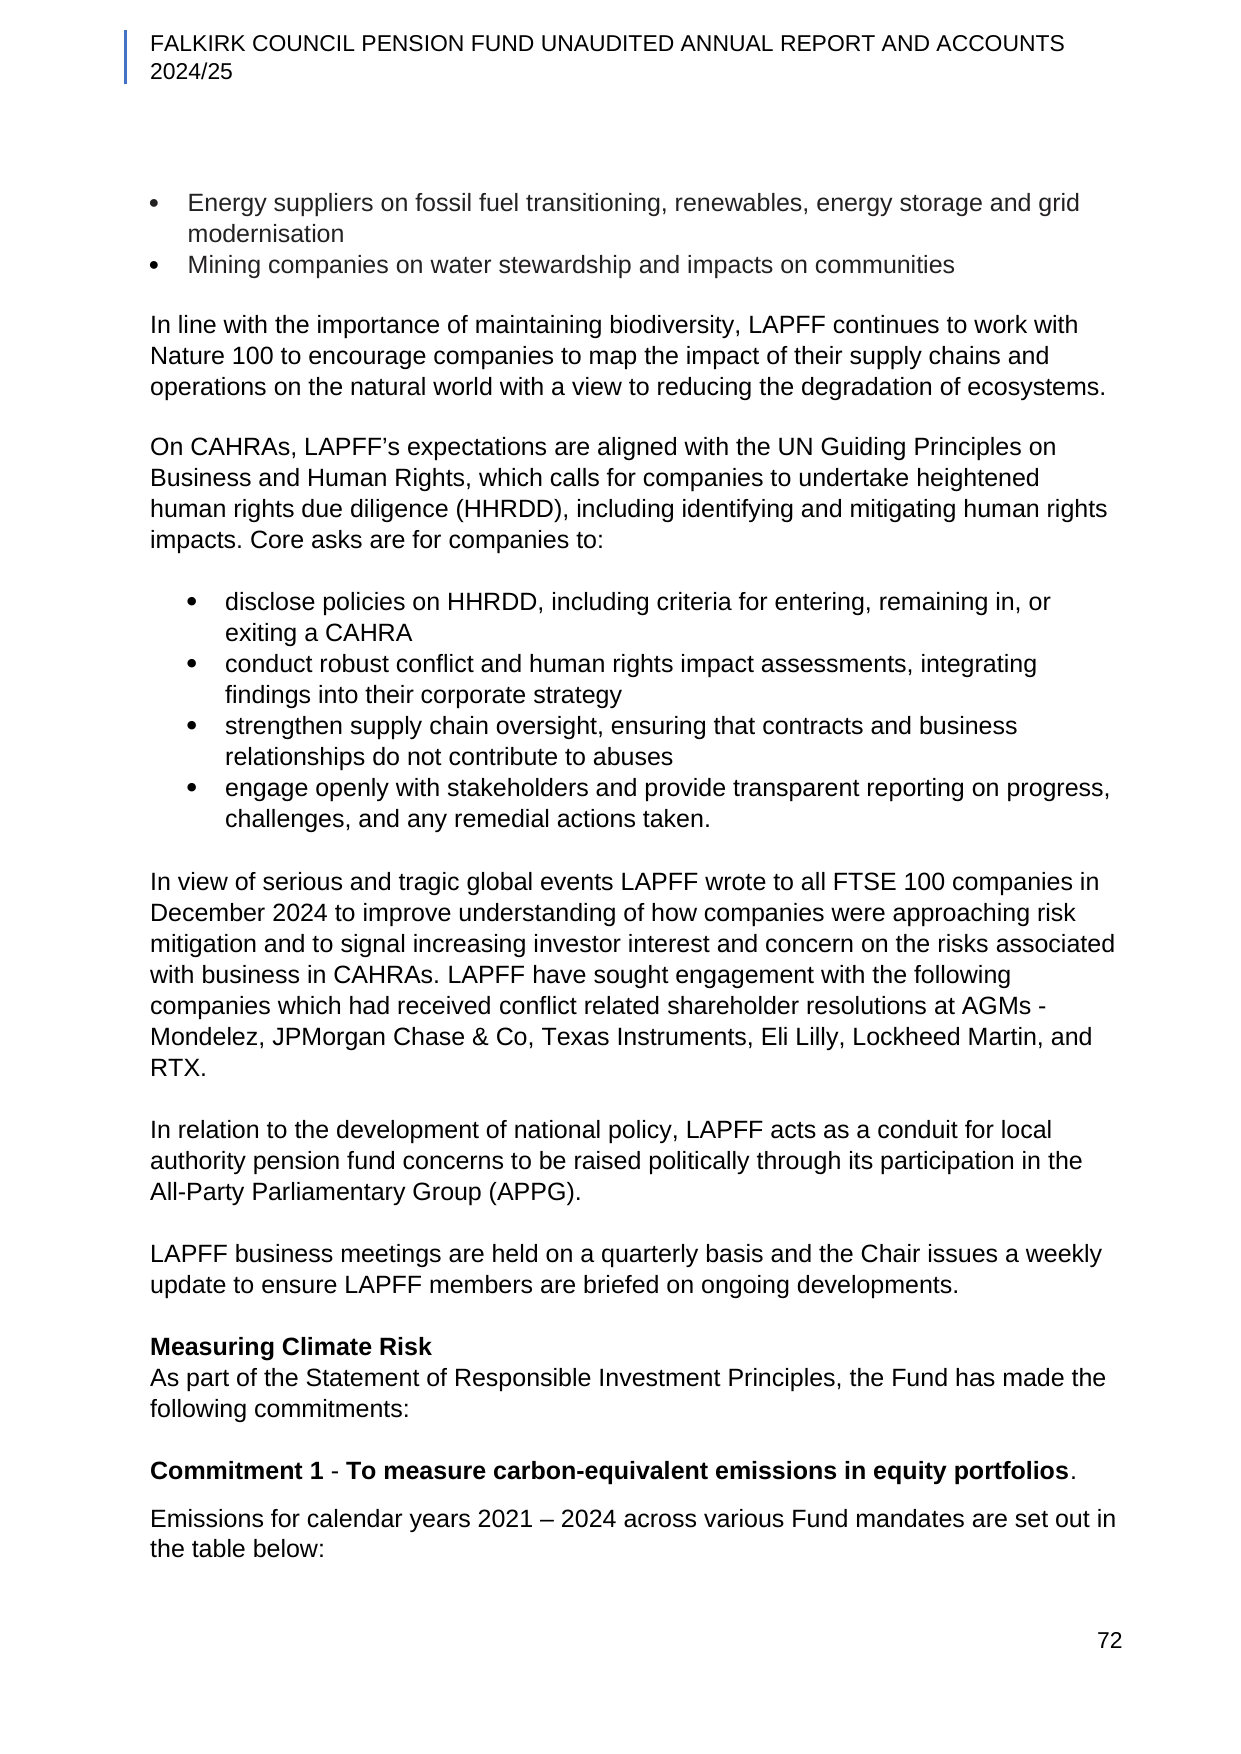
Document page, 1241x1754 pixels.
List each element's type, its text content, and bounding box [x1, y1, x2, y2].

text In relation to the development of national policy, LAPFF acts as a conduit for local authority pension fund concerns to be raised politically through its participation in the All-Party Parliamentary Group (APPG). [150, 1115, 1122, 1206]
text Measuring Climate Risk [150, 1332, 1122, 1361]
list Mining companies on water stewardship and impacts on communities [150, 250, 1122, 279]
text As part of the Statement of Responsible Investment Principles, the Fund has made the following commitments: [150, 1363, 1122, 1423]
list Energy suppliers on fossil fuel transitioning, renewables, energy storage and grid modernisation [150, 188, 1122, 248]
list disclose policies on HHRDD, including criteria for entering, remaining in, or exiting a CAHRA [187, 587, 1122, 647]
text Emissions for calendar years 2021 – 2024 across various Fund mandates are set out in the table below: [150, 1504, 1122, 1563]
text Commitment 1 - To measure carbon-equivalent emissions in equity portfolios. [150, 1456, 1122, 1485]
text On CAHRAs, LAPFF’s expectations are aligned with the UN Guiding Principles on Business and Human Rights, which calls for companies to undertake heightened human rights due diligence (HHRDD), including identifying and mitigating human rights impacts. Core asks are for companies to: [150, 431, 1122, 553]
text LAPFF business meetings are held on a quarterly basis and the Chair issues a weekly update to ensure LAPFF members are briefed on ongoing developments. [150, 1239, 1122, 1299]
text In view of serious and tragic global events LAPFF wrote to all FTSE 100 companies in December 2024 to improve understanding of how companies were approaching risk mitigation and to signal increasing investor interest and concern on the risks associated with business in CAHRAs. LAPFF have sought engagement with the following companies which had received conflict related shareholder resolutions at AGMs - Mondelez, JPMorgan Chase & Co, Texas Instruments, Eli Lilly, Lockheed Martin, and RTX. [150, 866, 1122, 1081]
list strengthen supply chain oversight, ensuring that contracts and business relationships do not contribute to abuses [187, 711, 1122, 771]
list engage openly with stakeholders and provide transparent reporting on progress, challenges, and any remedial actions taken. [187, 773, 1122, 833]
text In line with the importance of maintaining biodiversity, LAPFF continues to work with Nature 100 to encourage companies to map the impact of their supply chains and operations on the natural world with a view to reducing the degradation of ecosystems. [150, 310, 1122, 401]
list conduct robust conflict and human rights impact assessments, integrating findings into their corporate strategy [187, 649, 1122, 709]
